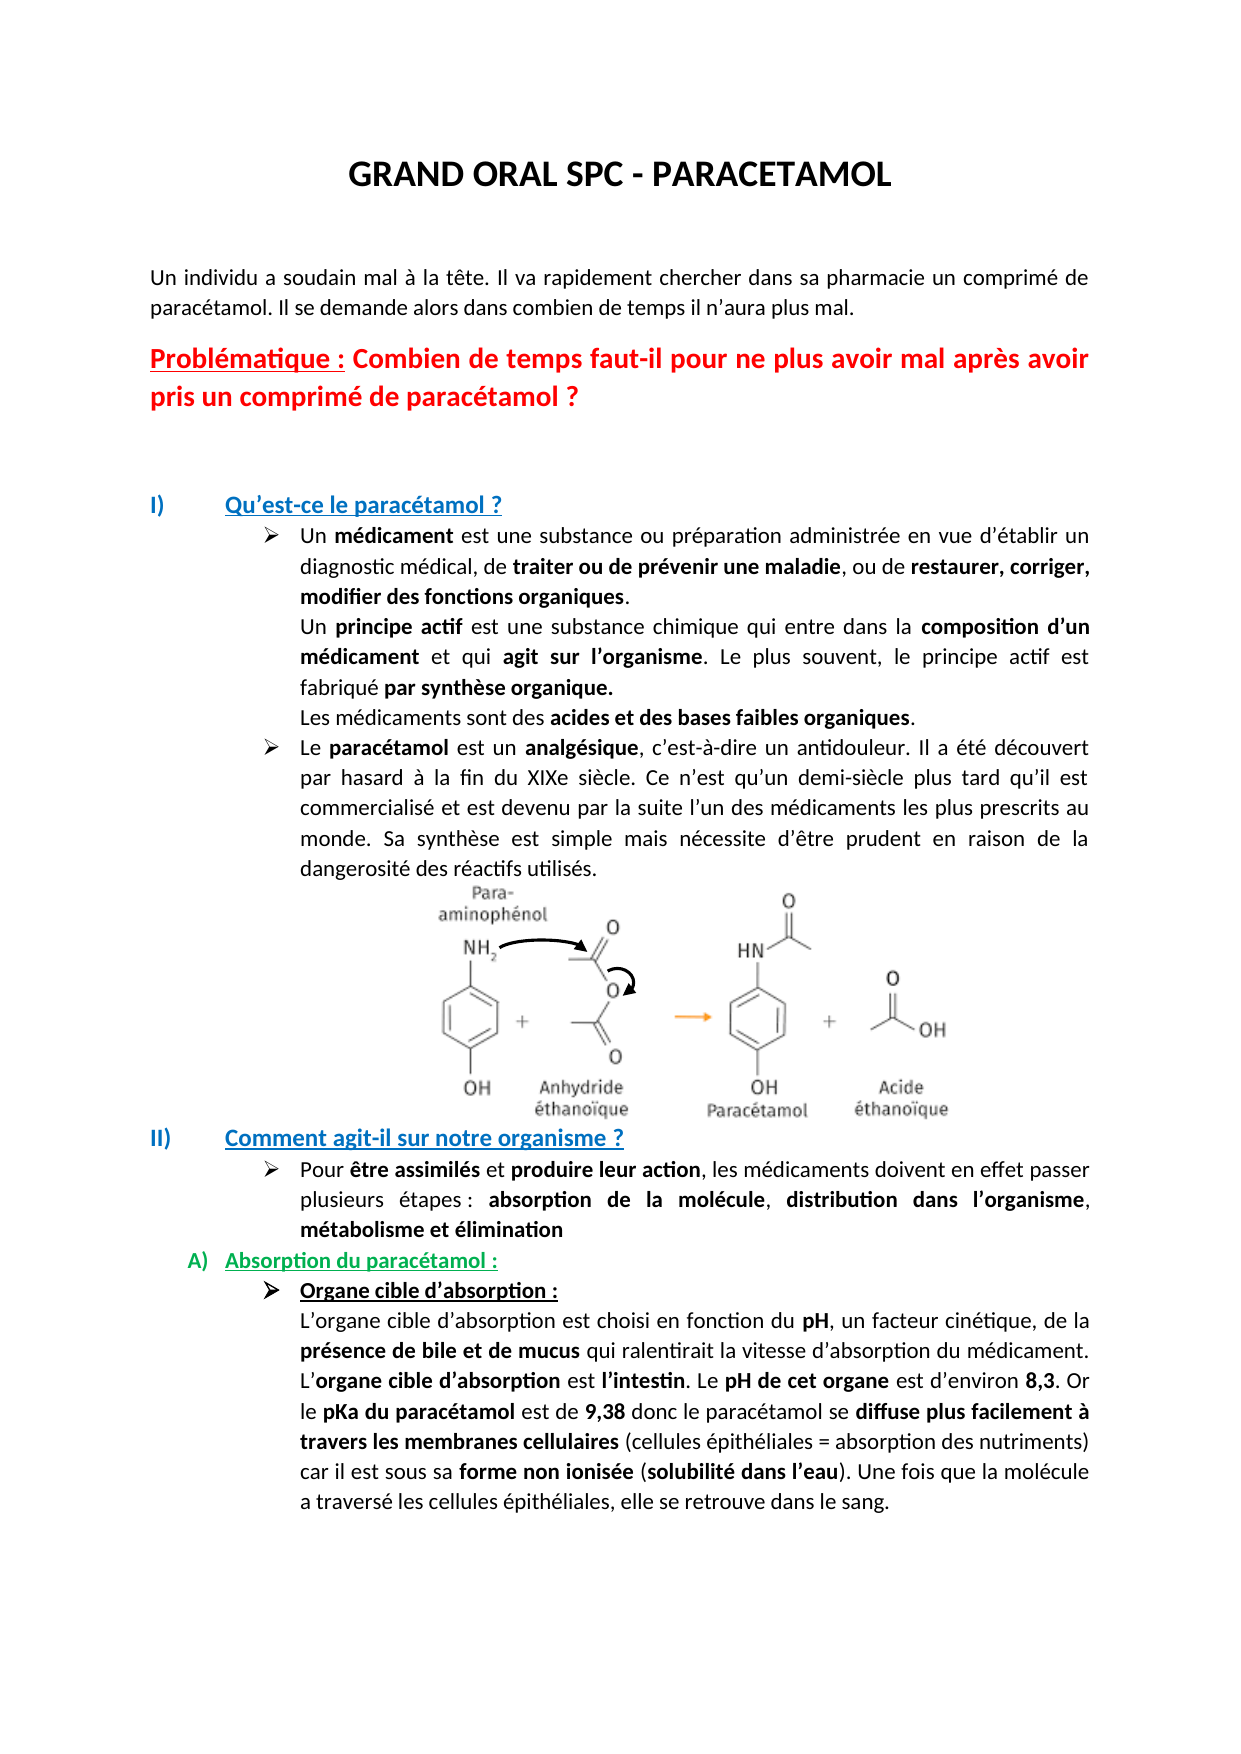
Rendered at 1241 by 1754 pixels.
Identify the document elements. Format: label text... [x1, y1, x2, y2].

text Problématique : Combien de temps faut-il pour ne plus avoir mal après avoir pris un comprimé de paracétamol ? [150, 340, 1090, 414]
list Un principe actif est une substance chimique qui entre dans la composition d’un médicament et qui agit sur l’organisme. Le plus souvent, le principe actif est fabriqué par synthèse organique. [300, 612, 1090, 701]
text GRAND ORAL SPC - PARACETAMOL [150, 150, 1090, 196]
list Pour être assimilés et produire leur action, les médicaments doivent en effet passer plusieurs étapes : absorption de la molécule, distribution dans l’organisme, métabolisme et élimination [262, 1155, 1090, 1244]
list Organe cible d’absorption : [262, 1276, 1090, 1304]
list Qu’est-ce le paracétamol ? [150, 489, 1090, 519]
list Les médicaments sont des acides et des bases faibles organiques. [300, 703, 1090, 731]
text Un individu a soudain mal à la tête. Il va rapidement chercher dans sa pharmacie un comprimé de paracétamol. Il se demande alors dans combien de temps il n’aura plus mal. [150, 263, 1090, 321]
list L’organe cible d’absorption est choisi en fonction du pH, un facteur cinétique, de la présence de bile et de mucus qui ralentirait la vitesse d’absorption du médicament. L’organe cible d’absorption est l’intestin. Le pH de cet organe est d’environ 8,3. Or le pKa du paracétamol est de 9,38 donc le paracétamol se diffuse plus facilement à travers les membranes cellulaires (cellules épithéliales = absorption des nutriments) car il est sous sa forme non ionisée (solubilité dans l’eau). Une fois que la molécule a traversé les cellules épithéliales, elle se retrouve dans le sang. [300, 1306, 1090, 1516]
list Comment agit-il sur notre organisme ? [150, 1122, 1090, 1153]
picture [434, 884, 957, 1121]
list Absorption du paracétamol : [187, 1246, 1090, 1274]
list Le paracétamol est un analgésique, c’est-à-dire un antidouleur. Il a été découvert par hasard à la fin du XIXe siècle. Ce n’est qu’un demi-siècle plus tard qu’il est commercialisé et est devenu par la suite l’un des médicaments les plus prescrits au monde. Sa synthèse est simple mais nécessite d’être prudent en raison de la dangerosité des réactifs utilisés. [262, 733, 1090, 882]
list Un médicament est une substance ou préparation administrée en vue d’établir un diagnostic médical, de traiter ou de prévenir une maladie, ou de restaurer, corriger, modifier des fonctions organiques. [262, 522, 1090, 610]
